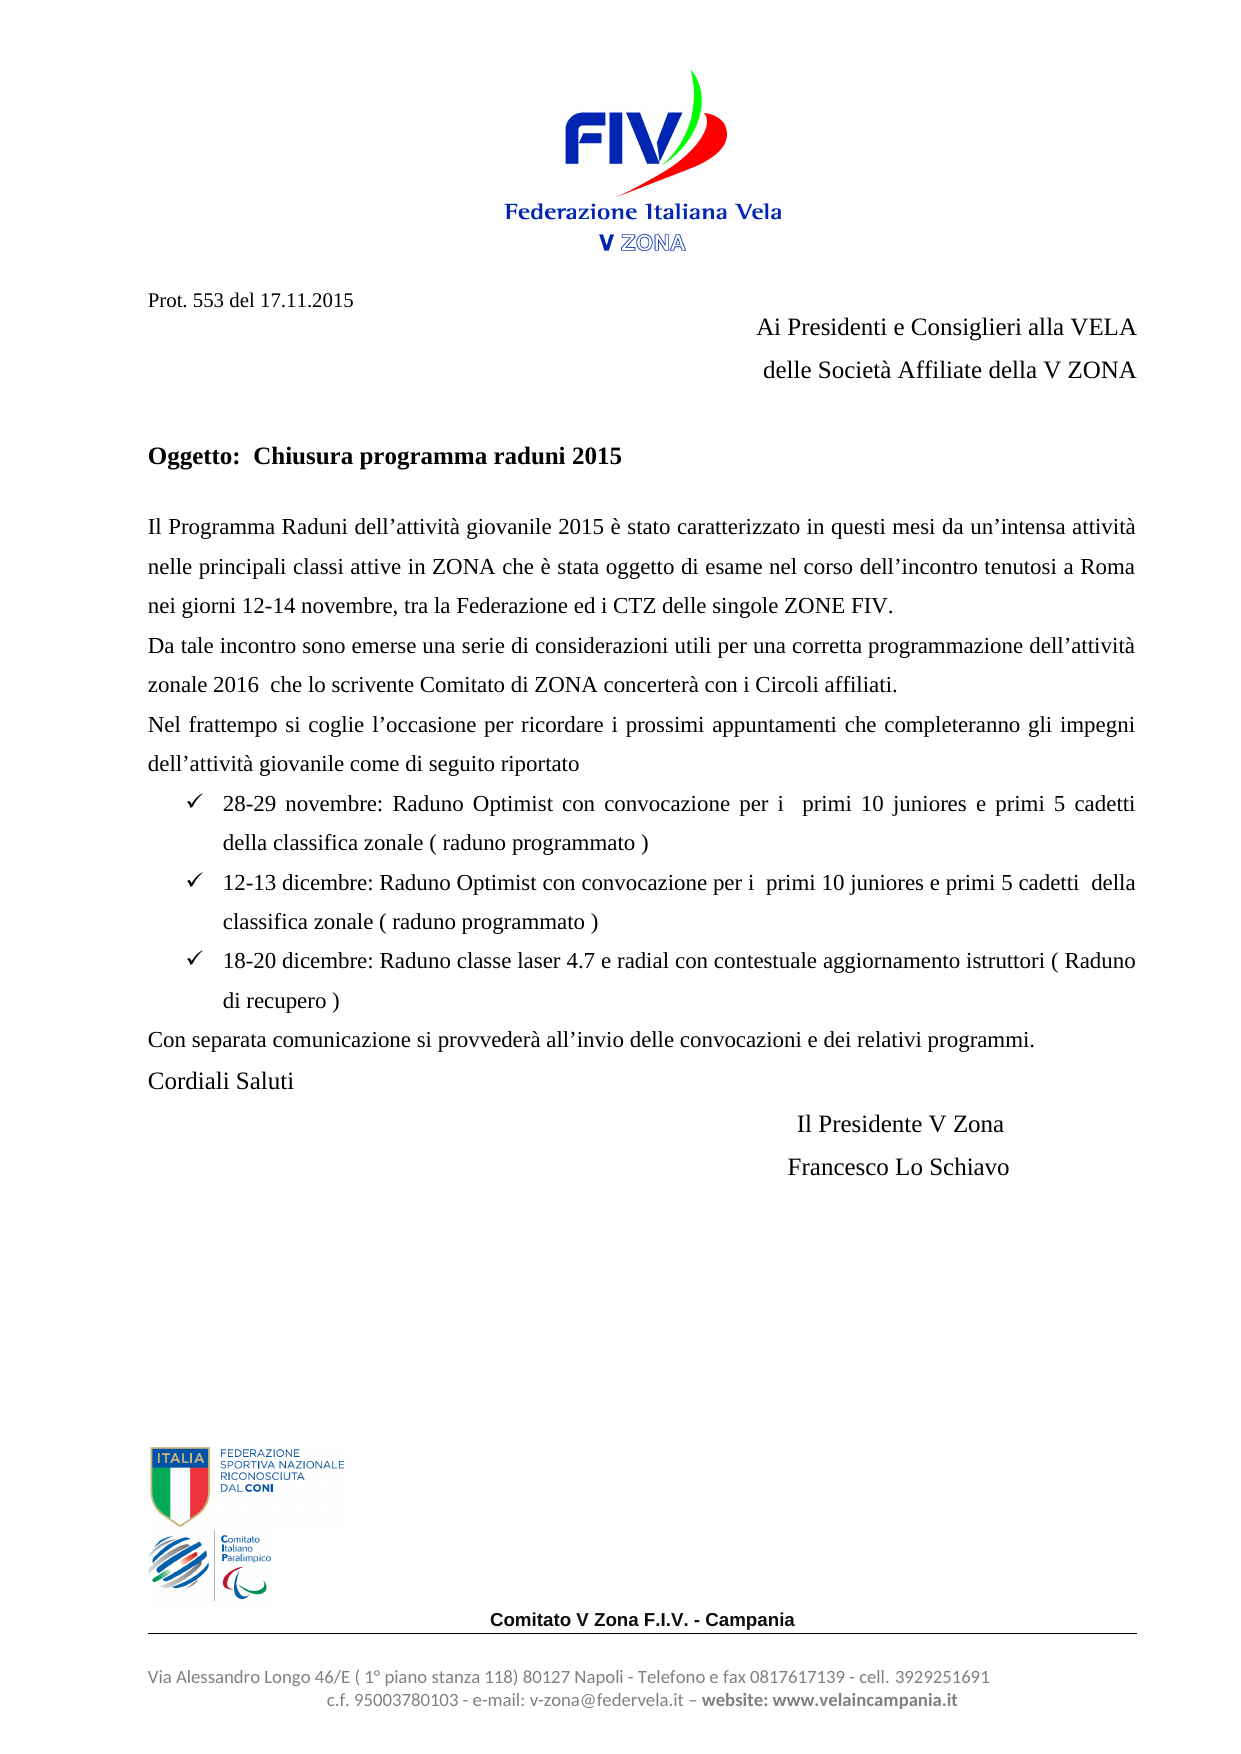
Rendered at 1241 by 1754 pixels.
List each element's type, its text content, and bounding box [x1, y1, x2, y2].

text Prot. 553 del 17.11.2015 [148, 288, 1137, 312]
list 12-13 dicembre: Raduno Optimist con convocazione per i primi 10 juniores e primi 5 cadetti della classifica zonale ( raduno programmato ) [185, 868, 1137, 934]
picture [480, 59, 805, 264]
text Nel frattempo si coglie l’occasione per ricordare i prossimi appuntamenti che completeranno gli impegni dell’attività giovanile come di seguito riportato [148, 711, 1137, 776]
list 28-29 novembre: Raduno Optimist con convocazione per i primi 10 juniores e primi 5 cadetti della classifica zonale ( raduno programmato ) [185, 789, 1137, 855]
text Ai Presidenti e Consiglieri alla VELA [148, 312, 1137, 341]
list 18-20 dicembre: Raduno classe laser 4.7 e radial con contestuale aggiornamento istruttori ( Raduno di recupero ) [185, 947, 1137, 1013]
text Oggetto: Chiusura programma raduni 2015 [148, 441, 1137, 470]
text Il Programma Raduni dell’attività giovanile 2015 è stato caratterizzato in questi mesi da un’intensa attività nelle principali classi attive in ZONA che è stata oggetto di esame nel corso dell’incontro tenutosi a Roma nei giorni 12-14 novembre, tra la Federazione ed i CTZ delle singole ZONE FIV. [148, 513, 1137, 618]
text Cordiali Saluti [148, 1066, 1137, 1095]
text Francesco Lo Schiavo [148, 1152, 1137, 1181]
text delle Società Affiliate della V ZONA [148, 355, 1137, 384]
text Il Presidente V Zona [590, 1109, 1137, 1138]
text Da tale incontro sono emerse una serie di considerazioni utili per una corretta programmazione dell’attività zonale 2016 che lo scrivente Comitato di ZONA concerterà con i Circoli affiliati. [148, 632, 1137, 697]
text Con separata comunicazione si provvederà all’invio delle convocazioni e dei relativi programmi. [148, 1026, 1137, 1053]
